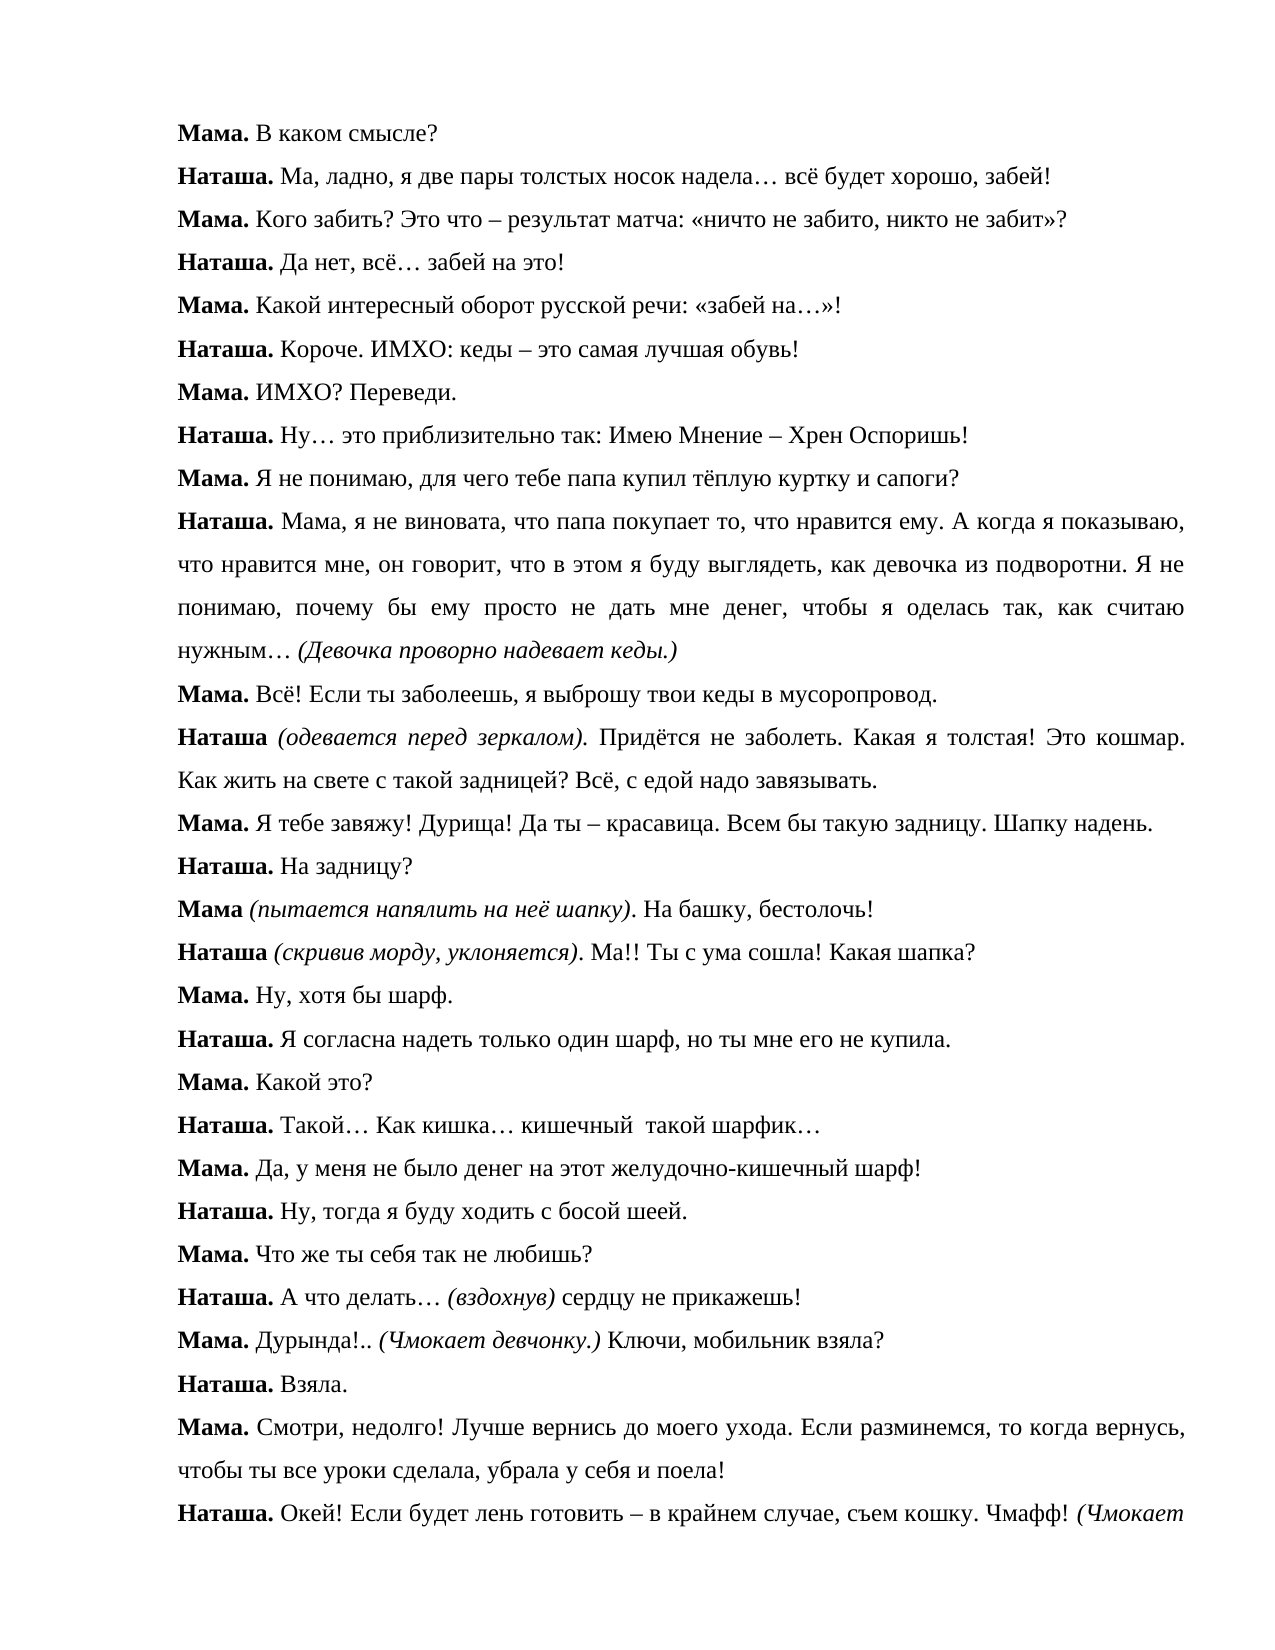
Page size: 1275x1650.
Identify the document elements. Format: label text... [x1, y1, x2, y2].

text Мама. В каком смысле? [177, 118, 1186, 147]
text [177, 1498, 1186, 1527]
text Наташа (одевается перед зеркалом). Придётся не заболеть. Какая я толстая! Это кошмар. Как жить на свете с такой задницей? Всё, с едой надо завязывать. [177, 722, 1186, 794]
text Мама. Я тебе завяжу! Дурища! Да ты – красавица. Всем бы такую задницу. Шапку надень. [177, 808, 1186, 837]
text Наташа. Такой… Как кишка… кишечный такой шарфик… [177, 1110, 1186, 1139]
text Мама. ИМХО? Переведи. [177, 377, 1186, 406]
text Мама. Какой интересный оборот русской речи: «забей на…»! [177, 291, 1186, 319]
text Наташа. Мама, я не виновата, что папа покупает то, что нравится ему. А когда я показываю, что нравится мне, он говорит, что в этом я буду выглядеть, как девочка из подворотни. Я не понимаю, почему бы ему просто не дать мне денег, чтобы я оделась так, как считаю нужным… (Девочка проворно надевает кеды.) [177, 506, 1186, 664]
text Мама. Я не понимаю, для чего тебе папа купил тёплую куртку и сапоги? [177, 463, 1186, 492]
text Мама. Что же ты себя так не любишь? [177, 1239, 1186, 1268]
text Наташа. Взяла. [177, 1369, 1186, 1397]
text Наташа. Короче. ИМХО: кеды – это самая лучшая обувь! [177, 334, 1186, 362]
text Наташа. Да нет, всё… забей на это! [177, 247, 1186, 276]
text Мама. Смотри, недолго! Лучше вернись до моего ухода. Если разминемся, то когда вернусь, чтобы ты все уроки сделала, убрала у себя и поела! [177, 1412, 1186, 1484]
text Наташа. Ну… это приблизительно так: Имею Мнение – Хрен Оспоришь! [177, 420, 1186, 449]
text Мама. Кого забить? Это что – результат матча: «ничто не забито, никто не забит»? [177, 204, 1186, 233]
text Наташа. А что делать… (вздохнув) сердцу не прикажешь! [177, 1282, 1186, 1311]
text Наташа. Я согласна надеть только один шарф, но ты мне его не купила. [177, 1024, 1186, 1052]
text Мама. Дурында!.. (Чмокает девчонку.) Ключи, мобильник взяла? [177, 1326, 1186, 1354]
text Мама. Ну, хотя бы шарф. [177, 981, 1186, 1009]
text Мама. Какой это? [177, 1067, 1186, 1096]
text Наташа. На задницу? [177, 851, 1186, 880]
text Мама (пытается напялить на неё шапку). На башку, бестолочь! [177, 894, 1186, 923]
text Наташа (скривив морду, уклоняется). Ма!! Ты с ума сошла! Какая шапка? [177, 937, 1186, 966]
text Мама. Всё! Если ты заболеешь, я выброшу твои кеды в мусоропровод. [177, 679, 1186, 707]
text Наташа. Ну, тогда я буду ходить с босой шеей. [177, 1196, 1186, 1225]
text Наташа. Ма, ладно, я две пары толстых носок надела… всё будет хорошо, забей! [177, 161, 1186, 190]
text Мама. Да, у меня не было денег на этот желудочно-кишечный шарф! [177, 1153, 1186, 1182]
